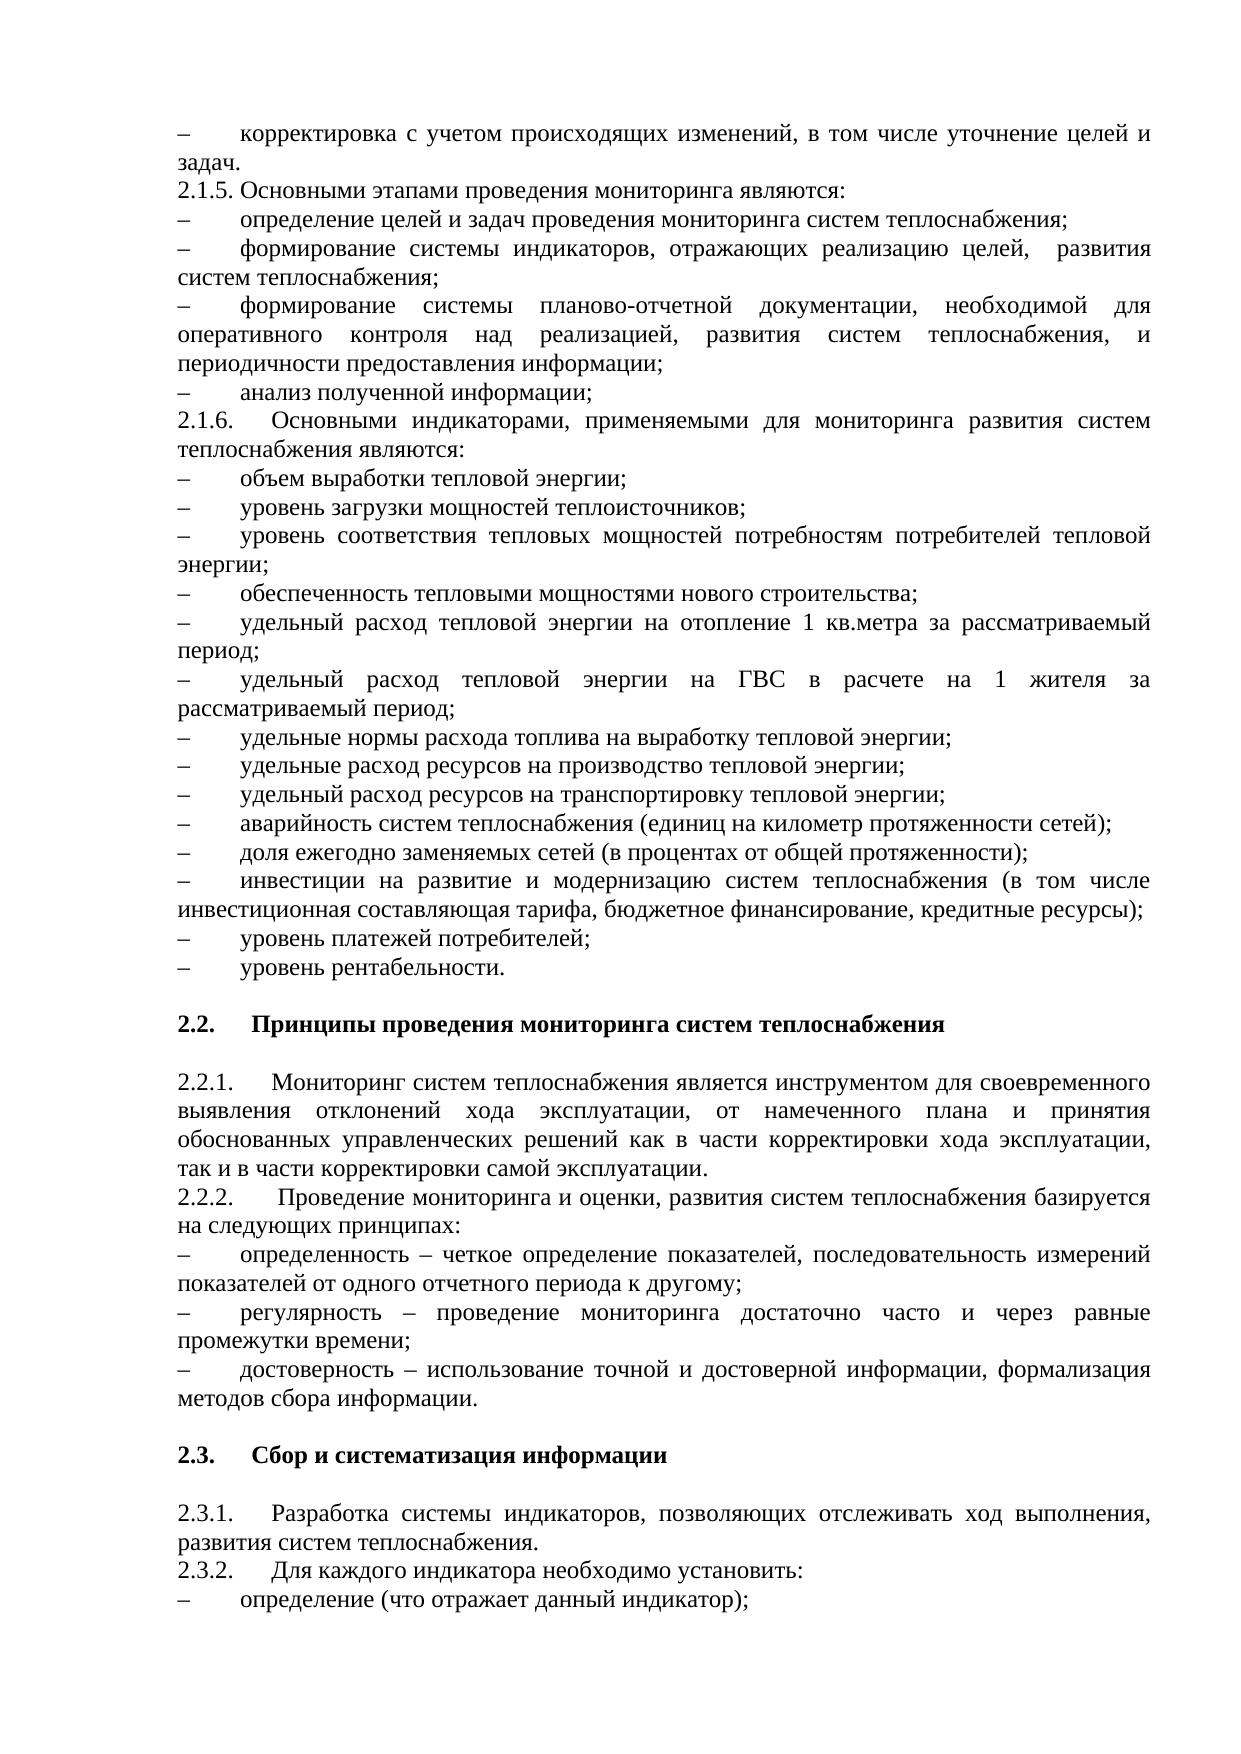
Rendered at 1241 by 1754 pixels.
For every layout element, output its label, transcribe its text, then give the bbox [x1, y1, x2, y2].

text – анализ полученной информации; [177, 377, 1152, 406]
text – обеспеченность тепловыми мощностями нового строительства; [177, 578, 1152, 607]
text – определение целей и задач проведения мониторинга систем теплоснабжения; [177, 204, 1152, 233]
text – объем выработки тепловой энергии; [177, 463, 1152, 492]
text – формирование системы планово-отчетной документации, необходимой для оперативного контроля над реализацией, развития систем теплоснабжения, и периодичности предоставления информации; [177, 291, 1152, 377]
text – уровень рентабельности. [177, 952, 1152, 981]
list Сбор и систематизация информации [177, 1441, 1152, 1469]
text – уровень соответствия тепловых мощностей потребностям потребителей тепловой энергии; [177, 521, 1152, 578]
text – аварийность систем теплоснабжения (единиц на километр протяженности сетей); [177, 808, 1152, 837]
text – определение (что отражает данный индикатор); [177, 1584, 1152, 1613]
text – инвестиции на развитие и модернизацию систем теплоснабжения (в том числе инвестиционная составляющая тарифа, бюджетное финансирование, кредитные ресурсы); [177, 866, 1152, 923]
text – удельный расход тепловой энергии на отопление 1 кв.метра за рассматриваемый период; [177, 607, 1152, 664]
text 2.2.2. Проведение мониторинга и оценки, развития систем теплоснабжения базируется на следующих принципах: [177, 1182, 1152, 1239]
text – корректировка с учетом происходящих изменений, в том числе уточнение целей и задач. [177, 118, 1152, 176]
text – уровень платежей потребителей; [177, 923, 1152, 952]
text – удельные расход ресурсов на производство тепловой энергии; [177, 751, 1152, 779]
text – удельный расход тепловой энергии на ГВС в расчете на 1 жителя за рассматриваемый период; [177, 664, 1152, 722]
text 2.3.2. Для каждого индикатора необходимо установить: [177, 1556, 1152, 1584]
text 2.3.1. Разработка системы индикаторов, позволяющих отслеживать ход выполнения, развития систем теплоснабжения. [177, 1498, 1152, 1556]
text – удельный расход ресурсов на транспортировку тепловой энергии; [177, 779, 1152, 808]
text – определенность – четкое определение показателей, последовательность измерений показателей от одного отчетного периода к другому; [177, 1239, 1152, 1297]
text – регулярность – проведение мониторинга достаточно часто и через равные промежутки времени; [177, 1297, 1152, 1354]
text 2.1.5. Основными этапами проведения мониторинга являются: [177, 176, 1152, 204]
text – уровень загрузки мощностей теплоисточников; [177, 492, 1152, 521]
list Принципы проведения мониторинга систем теплоснабжения [177, 1009, 1152, 1038]
text – достоверность – использование точной и достоверной информации, формализация методов сбора информации. [177, 1354, 1152, 1412]
text – формирование системы индикаторов, отражающих реализацию целей, развития систем теплоснабжения; [177, 233, 1152, 291]
text – удельные нормы расхода топлива на выработку тепловой энергии; [177, 722, 1152, 751]
text 2.2.1. Мониторинг систем теплоснабжения является инструментом для своевременного выявления отклонений хода эксплуатации, от намеченного плана и принятия обоснованных управленческих решений как в части корректировки хода эксплуатации, так и в части корректировки самой эксплуатации. [177, 1067, 1152, 1182]
text – доля ежегодно заменяемых сетей (в процентах от общей протяженности); [177, 837, 1152, 866]
text 2.1.6. Основными индикаторами, применяемыми для мониторинга развития систем теплоснабжения являются: [177, 406, 1152, 463]
